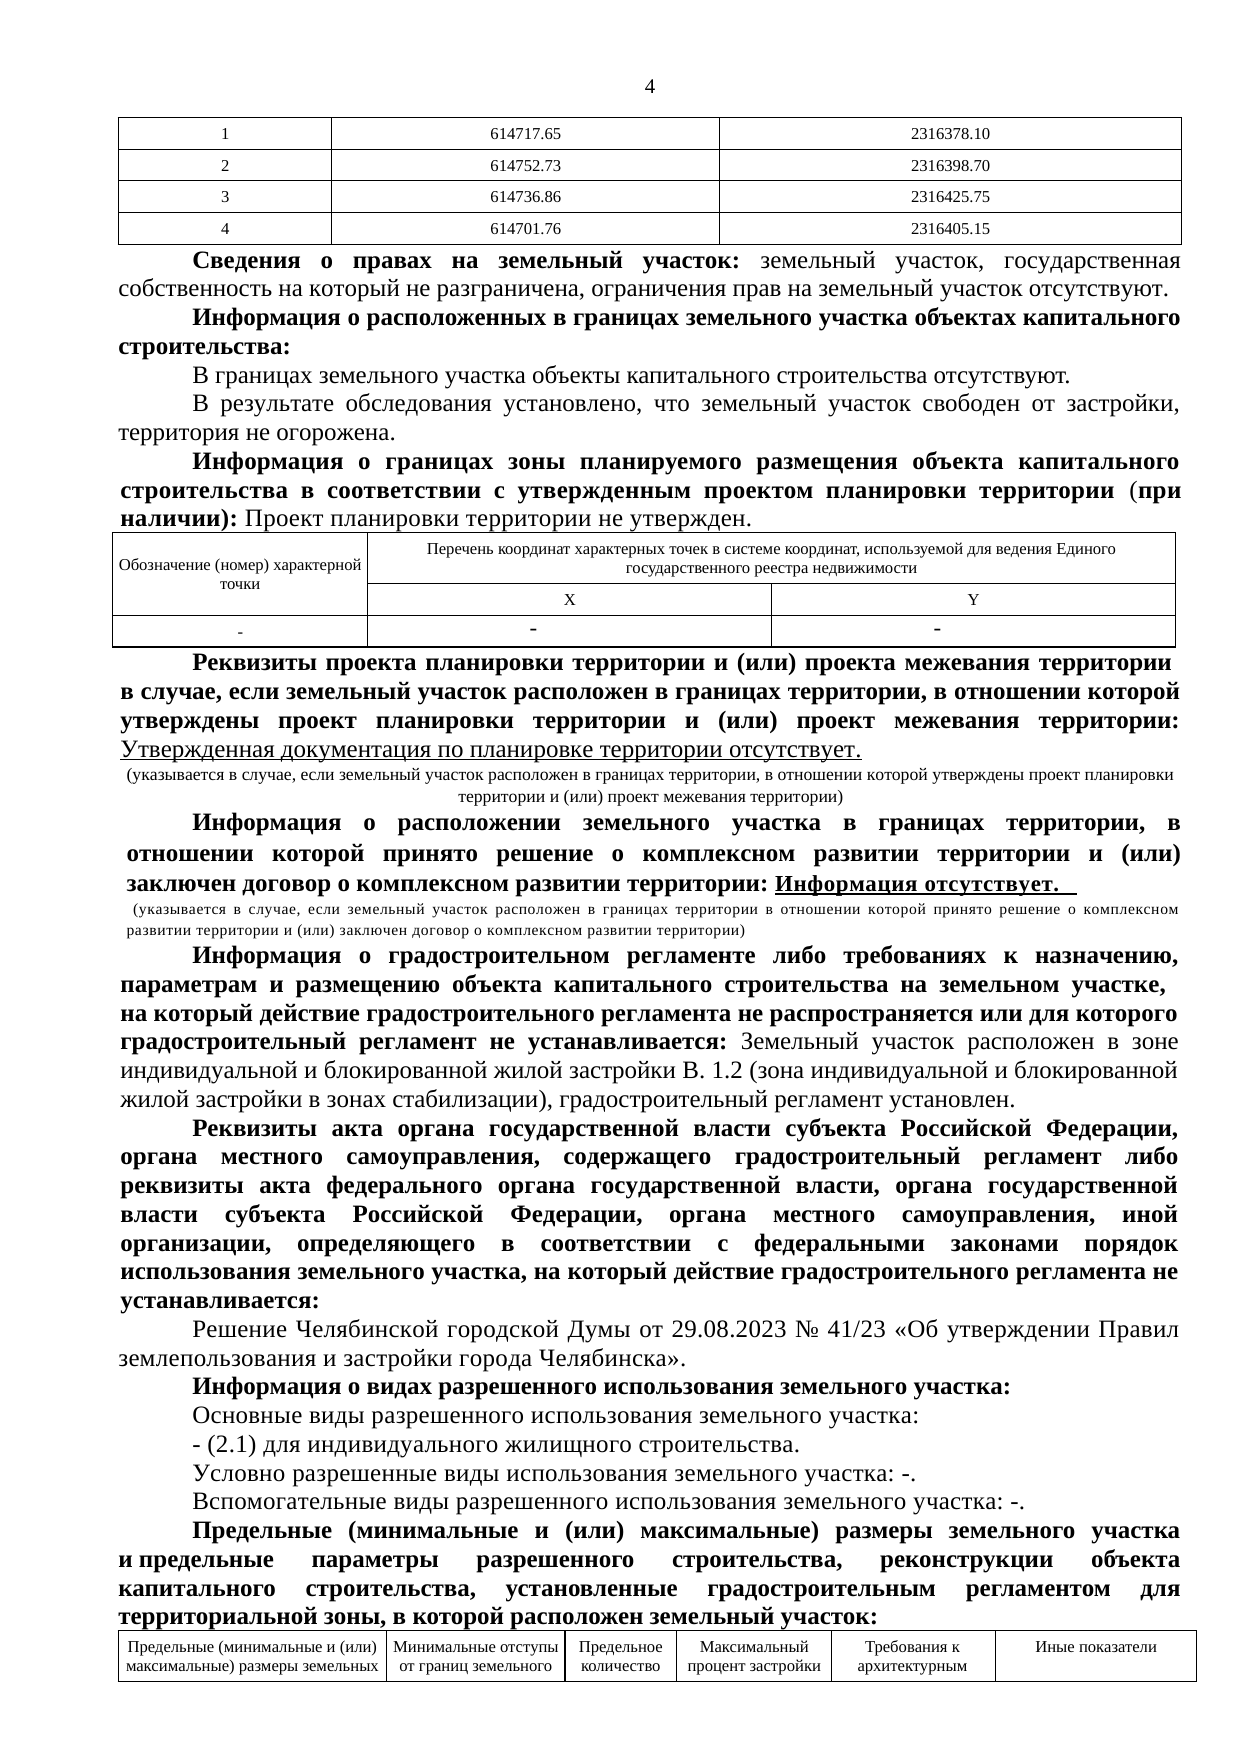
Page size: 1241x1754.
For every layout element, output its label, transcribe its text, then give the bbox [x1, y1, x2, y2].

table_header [566, 1631, 676, 1681]
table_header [677, 1631, 831, 1681]
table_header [387, 1631, 564, 1681]
table_cell Y [772, 584, 1175, 615]
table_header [119, 1631, 386, 1681]
text (указывается в случае, если земельный участок расположен в границах территории в отношении которой принято решение о комплексном развитии территории и (или) заключен договор о комплексном развитии территории) [126, 898, 1181, 940]
text Информация о расположенных в границах земельного участка объектах капитального строительства: [118, 302, 1181, 360]
text - (2.1) для индивидуального жилищного строительства. [118, 1429, 1181, 1458]
table_cell 2316405.15 [720, 213, 1181, 244]
table_header Иные показатели [996, 1631, 1196, 1681]
text Информация о видах разрешенного использования земельного участка: [118, 1371, 1181, 1400]
table_header Перечень координат характерных точек в системе координат, используемой для ведения Единого государственного реестра недвижимости [368, 533, 1175, 583]
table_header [832, 1631, 995, 1681]
table_cell - [113, 616, 367, 646]
text (указывается в случае, если земельный участок расположен в границах территории, в отношении которой утверждены проект планировки территории и (или) проект межевания территории) [120, 762, 1181, 806]
text В границах земельного участка объекты капитального строительства отсутствуют. [118, 360, 1181, 388]
text Реквизиты проекта планировки территории и (или) проекта межевания территории в случае, если земельный участок расположен в границах территории, в отношении которой утверждены проект планировки территории и (или) проект межевания территории: Утвержденная документация по планировке территории отсутствует. [120, 647, 1181, 762]
text Решение Челябинской городской Думы от 29.08.2023 № 41/23 «Об утверждении Правил землепользования и застройки города Челябинска». [118, 1314, 1181, 1371]
table_cell 2316378.10 [720, 118, 1181, 149]
table_cell 2 [119, 150, 331, 180]
table_cell - [368, 616, 771, 646]
text Сведения о правах на земельный участок: земельный участок, государственная собственность на который не разграничена, ограничения прав на земельный участок отсутствуют. [118, 245, 1181, 302]
table_cell 1 [119, 118, 331, 149]
text Основные виды разрешенного использования земельного участка: [118, 1400, 1181, 1429]
text Вспомогательные виды разрешенного использования земельного участка: -. [118, 1486, 1181, 1515]
text Информация о границах зоны планируемого размещения объекта капитального строительства в соответствии с утвержденным проектом планировки территории (при наличии): Проект планировки территории не утвержден. [120, 446, 1181, 532]
table_cell 614736.86 [332, 181, 719, 212]
text Предельные (минимальные и (или) максимальные) размеры земельного участка и предельные параметры разрешенного строительства, реконструкции объекта капитального строительства, установленные градостроительным регламентом для территориальной зоны, в которой расположен земельный участок: [118, 1515, 1181, 1630]
table_cell 2316425.75 [720, 181, 1181, 212]
text В результате обследования установлено, что земельный участок свободен от застройки, территория не огорожена. [118, 388, 1181, 446]
text Информация о расположении земельного участка в границах территории, в отношении которой принято решение о комплексном развитии территории и (или) заключен договор о комплексном развитии территории: Информация отсутствует. [126, 806, 1182, 898]
table_cell - [772, 616, 1175, 646]
table_cell 2316398.70 [720, 150, 1181, 180]
table_cell 614752.73 [332, 150, 719, 180]
table_cell 3 [119, 181, 331, 212]
table_cell 4 [119, 213, 331, 244]
text Реквизиты акта органа государственной власти субъекта Российской Федерации, органа местного самоуправления, содержащего градостроительный регламент либо реквизиты акта федерального органа государственной власти, органа государственной власти субъекта Российской Федерации, органа местного самоуправления, иной организации, определяющего в соответствии с федеральными законами порядок использования земельного участка, на который действие градостроительного регламента не устанавливается: [120, 1113, 1179, 1314]
table_cell 614701.76 [332, 213, 719, 244]
table_cell X [368, 584, 771, 615]
table_header Обозначение (номер) характерной точки [113, 533, 367, 615]
table_cell 614717.65 [332, 118, 719, 149]
text Информация о градостроительном регламенте либо требованиях к назначению, параметрам и размещению объекта капитального строительства на земельном участке, на который действие градостроительного регламента не распространяется или для которого градостроительный регламент не устанавливается: Земельный участок расположен в зоне индивидуальной и блокированной жилой застройки В. 1.2 (зона индивидуальной и блокированной жилой застройки в зонах стабилизации), градостроительный регламент установлен. [120, 940, 1179, 1113]
text Условно разрешенные виды использования земельного участка: -. [118, 1458, 1181, 1486]
